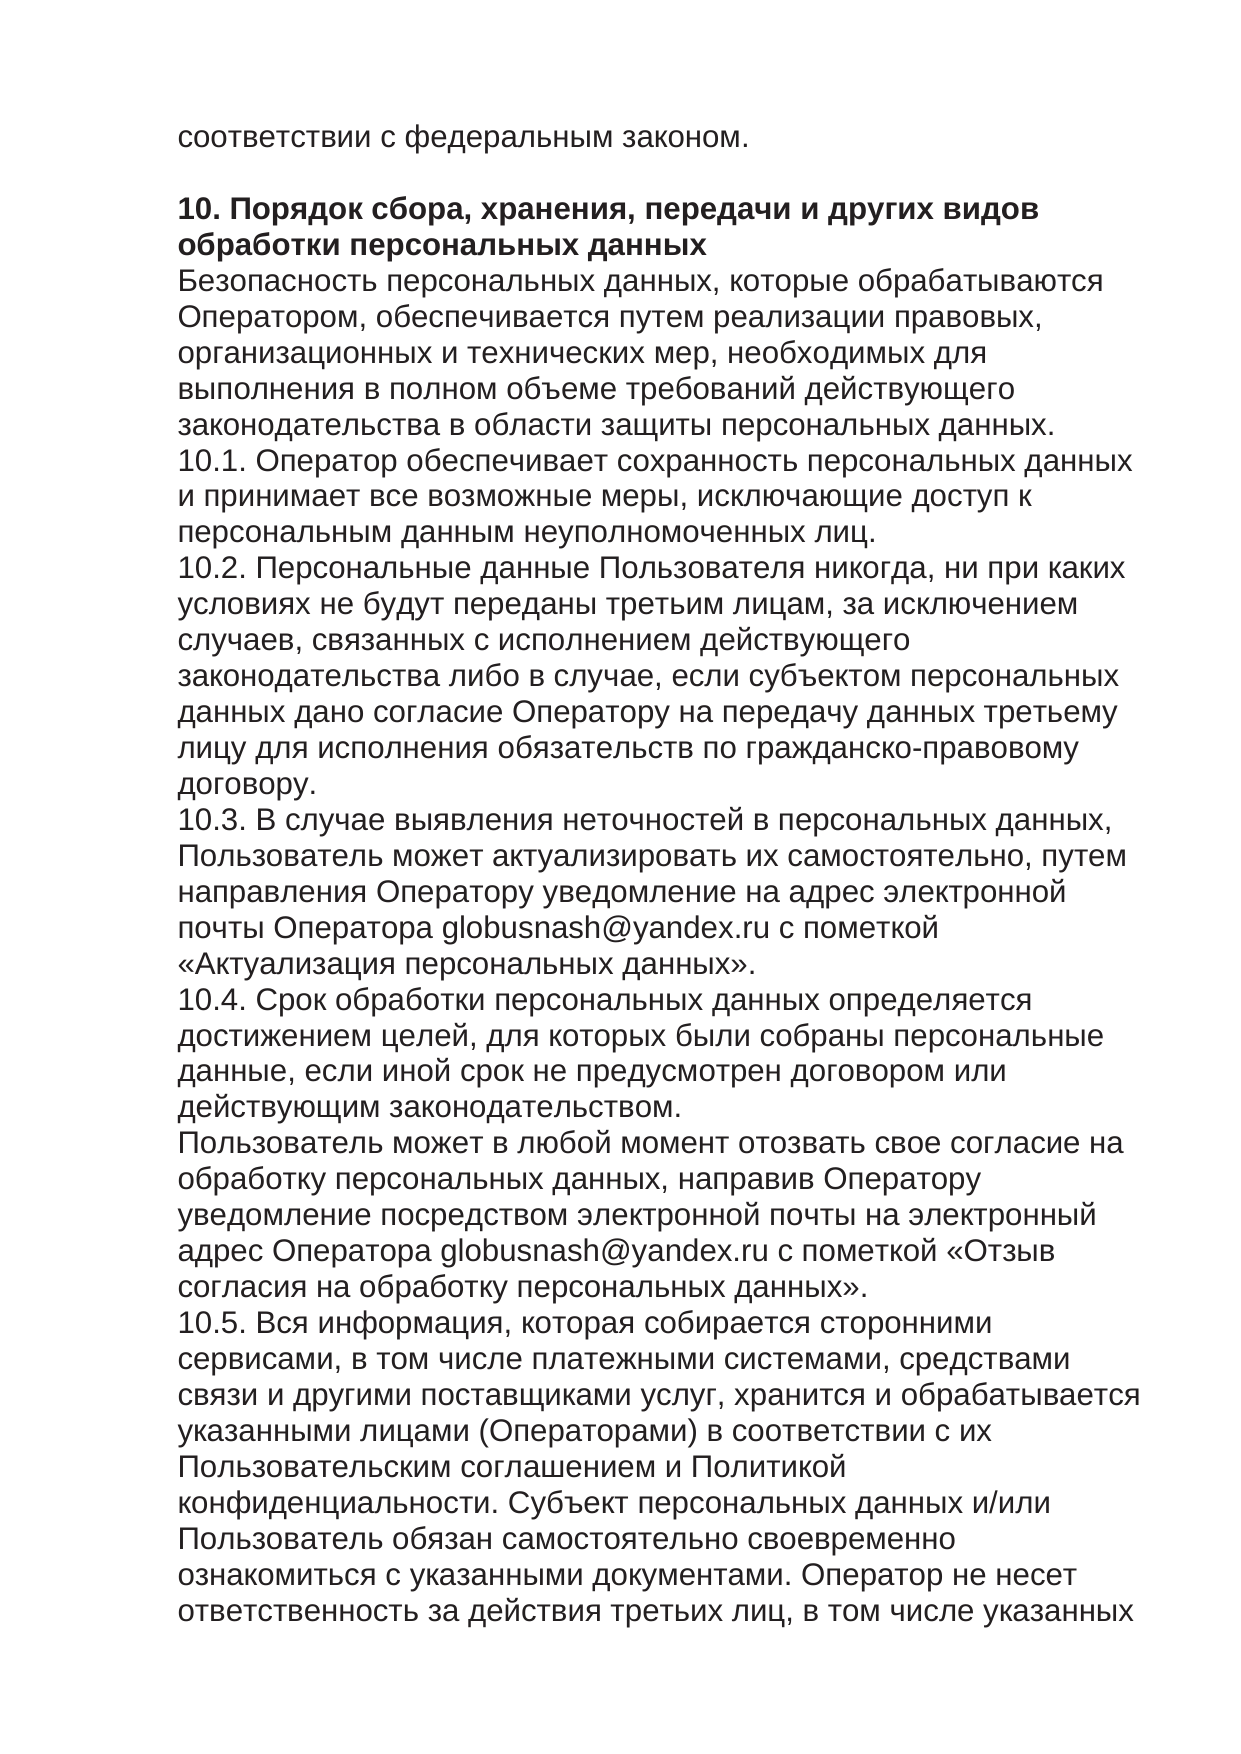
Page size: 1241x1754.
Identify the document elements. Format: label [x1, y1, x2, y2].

text [177, 118, 1152, 1627]
